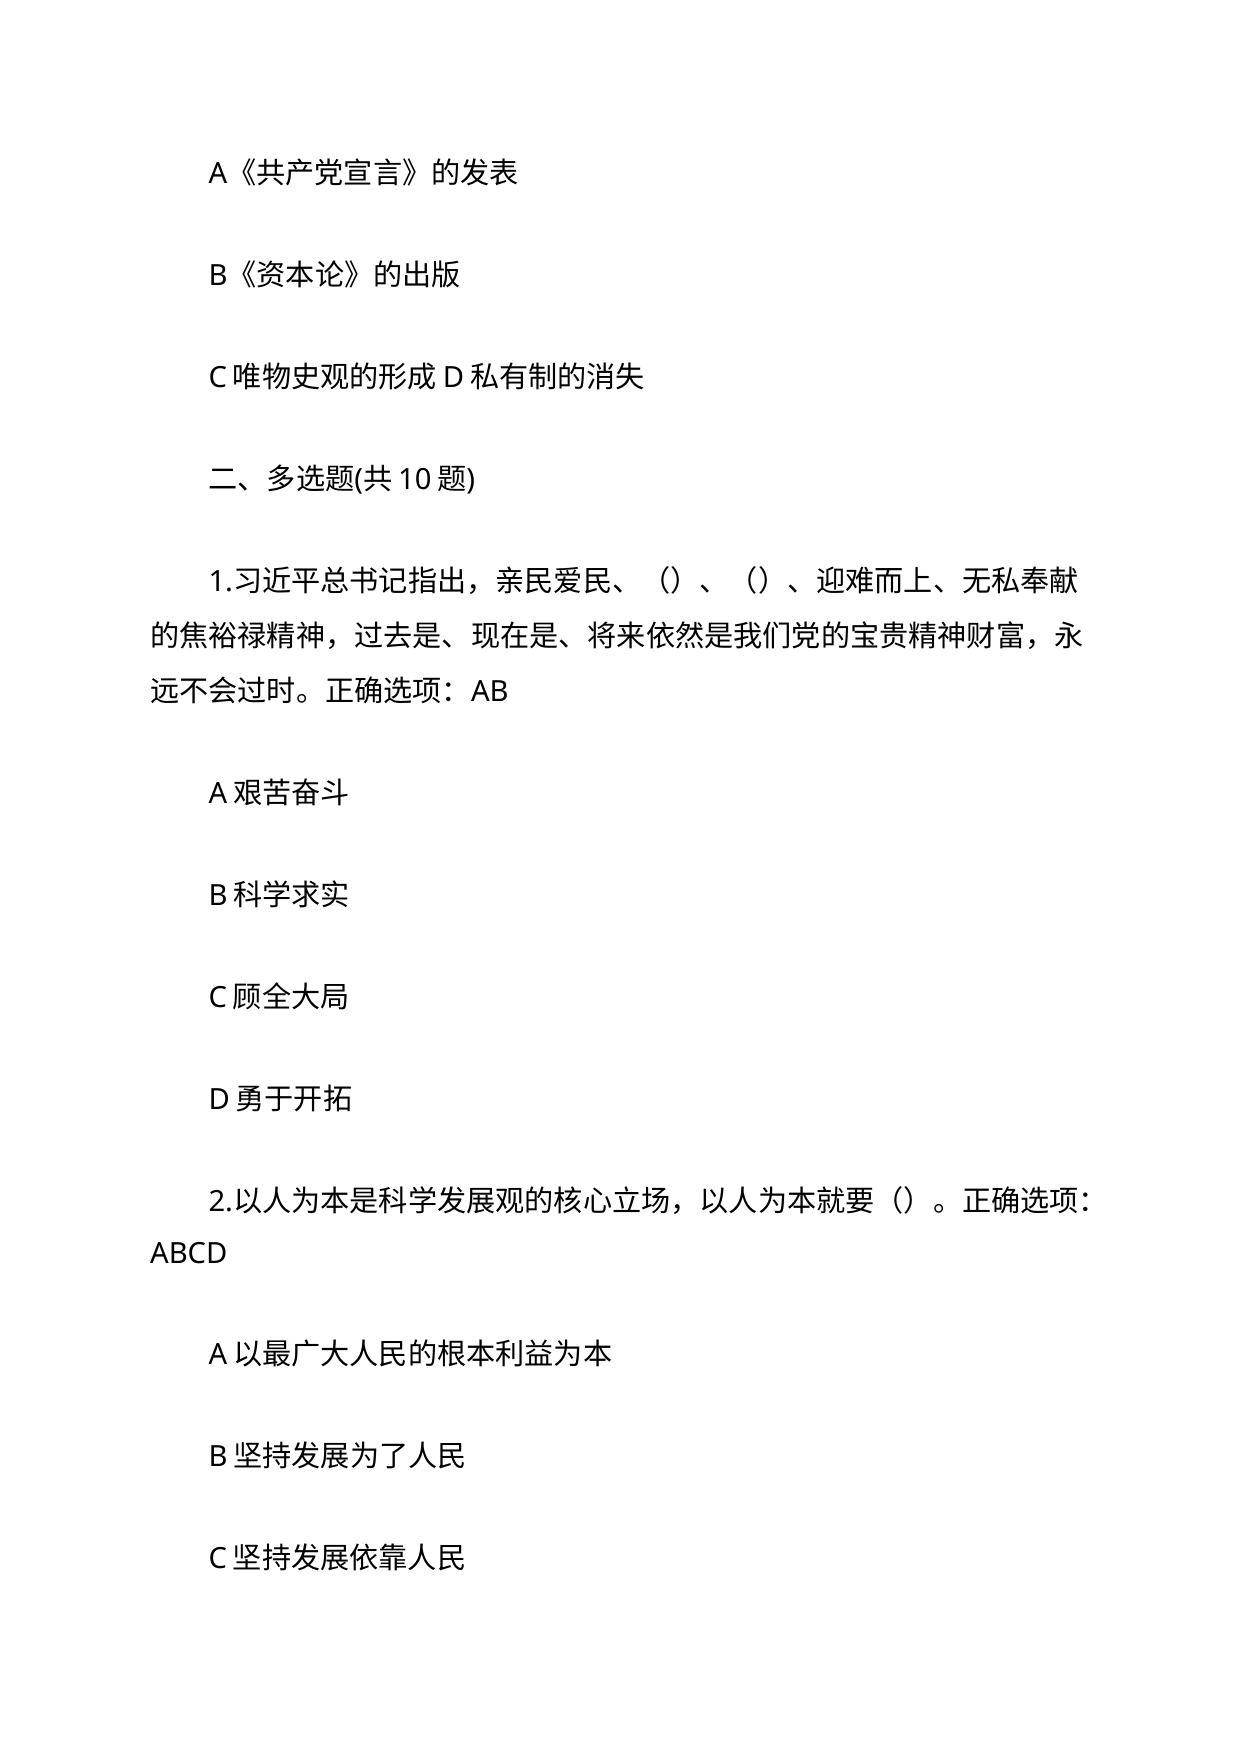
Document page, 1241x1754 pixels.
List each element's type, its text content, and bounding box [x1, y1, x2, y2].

text A以最广大人民的根本利益为本 [150, 1330, 1090, 1373]
text 2.以人为本是科学发展观的核心立场，以人为本就要（）。正确选项：ABCD [150, 1178, 1090, 1272]
text C坚持发展依靠人民 [150, 1534, 1090, 1577]
text B《资本论》的出版 [150, 252, 1090, 294]
text A《共产党宣言》的发表 [150, 150, 1090, 192]
text B科学求实 [150, 872, 1090, 914]
text D勇于开拓 [150, 1076, 1090, 1118]
text A艰苦奋斗 [150, 770, 1090, 812]
text 1.习近平总书记指出，亲民爱民、（）、（）、迎难而上、无私奉献的焦裕禄精神，过去是、现在是、将来依然是我们党的宝贵精神财富，永远不会过时。正确选项：AB [150, 558, 1090, 710]
text B坚持发展为了人民 [150, 1432, 1090, 1475]
text 二、多选题(共10题) [150, 456, 1090, 498]
text C唯物史观的形成D私有制的消失 [150, 354, 1090, 396]
text C顾全大局 [150, 974, 1090, 1016]
